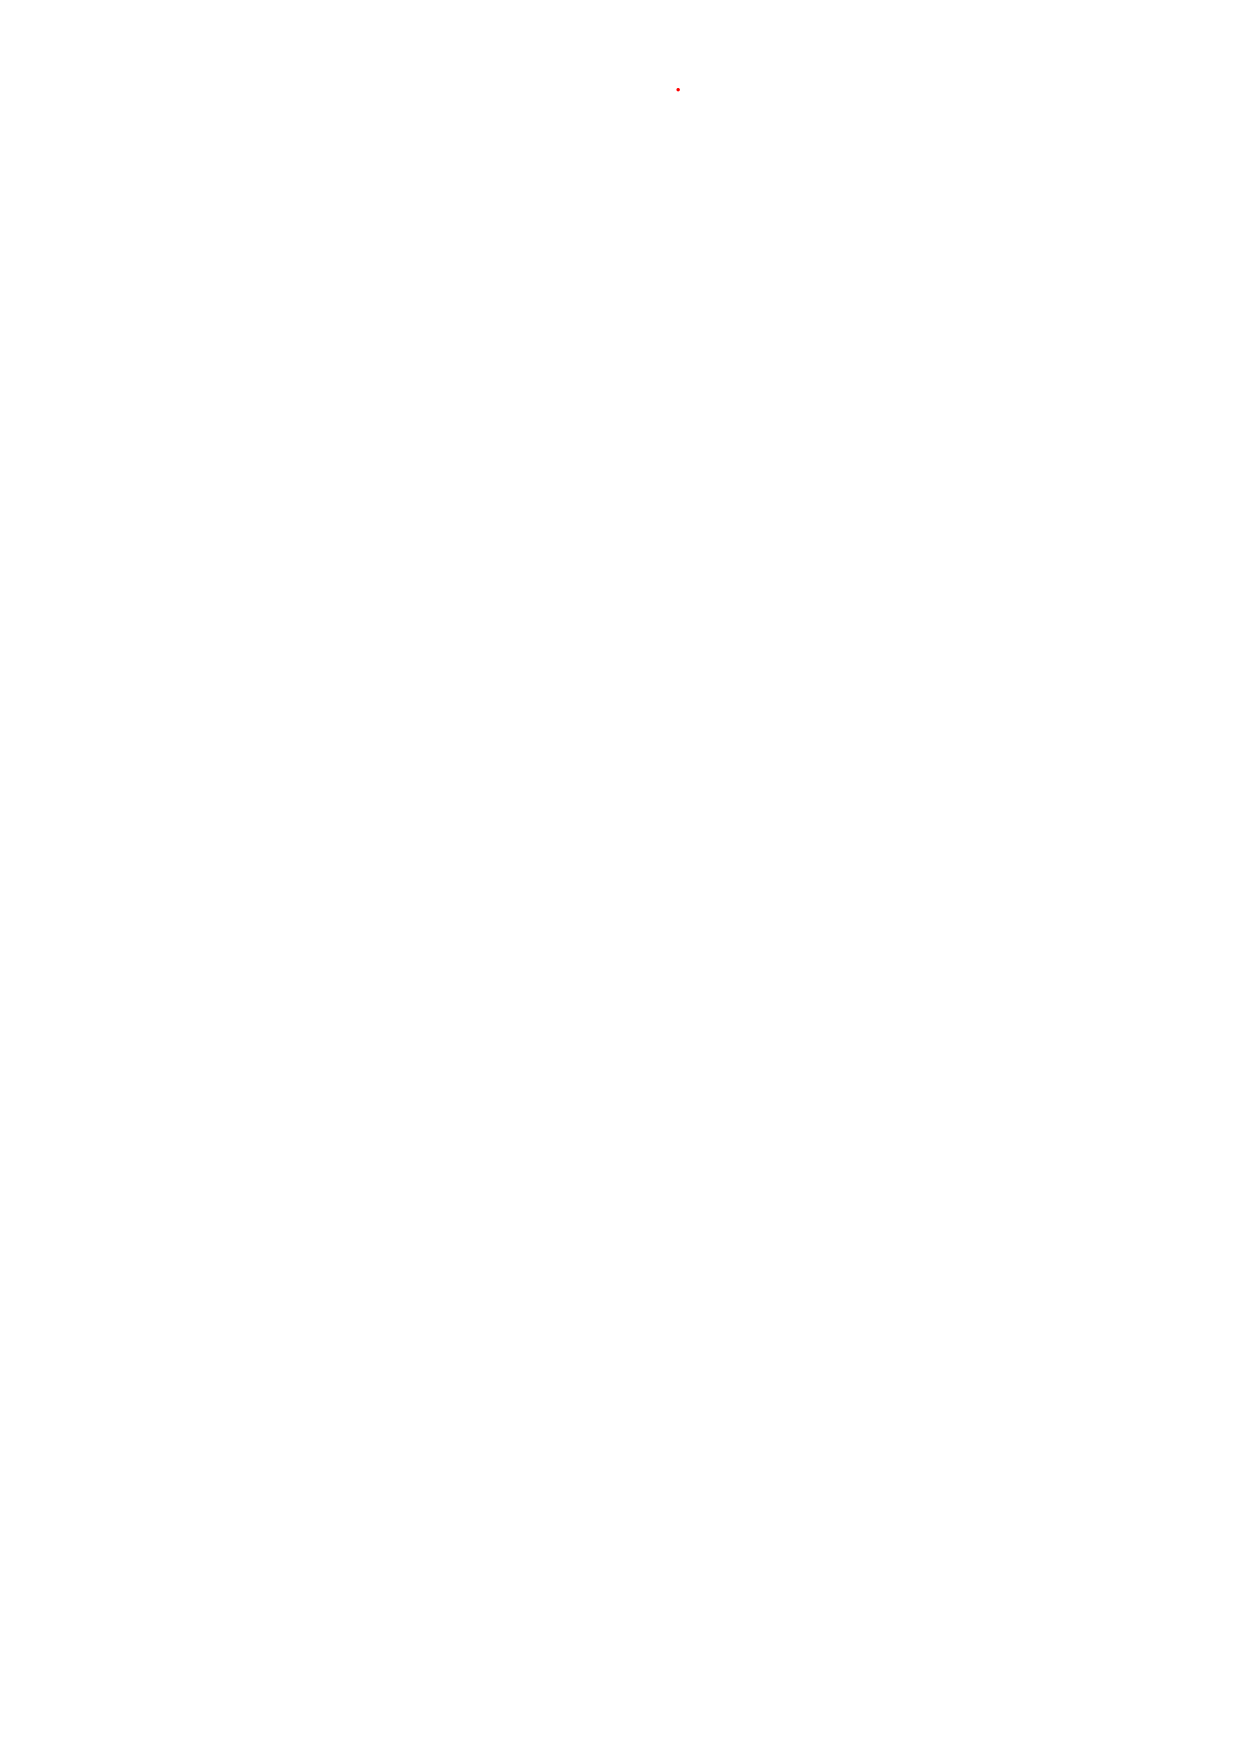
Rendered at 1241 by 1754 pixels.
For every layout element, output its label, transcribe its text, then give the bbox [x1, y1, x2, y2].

text . [509, 64, 846, 98]
